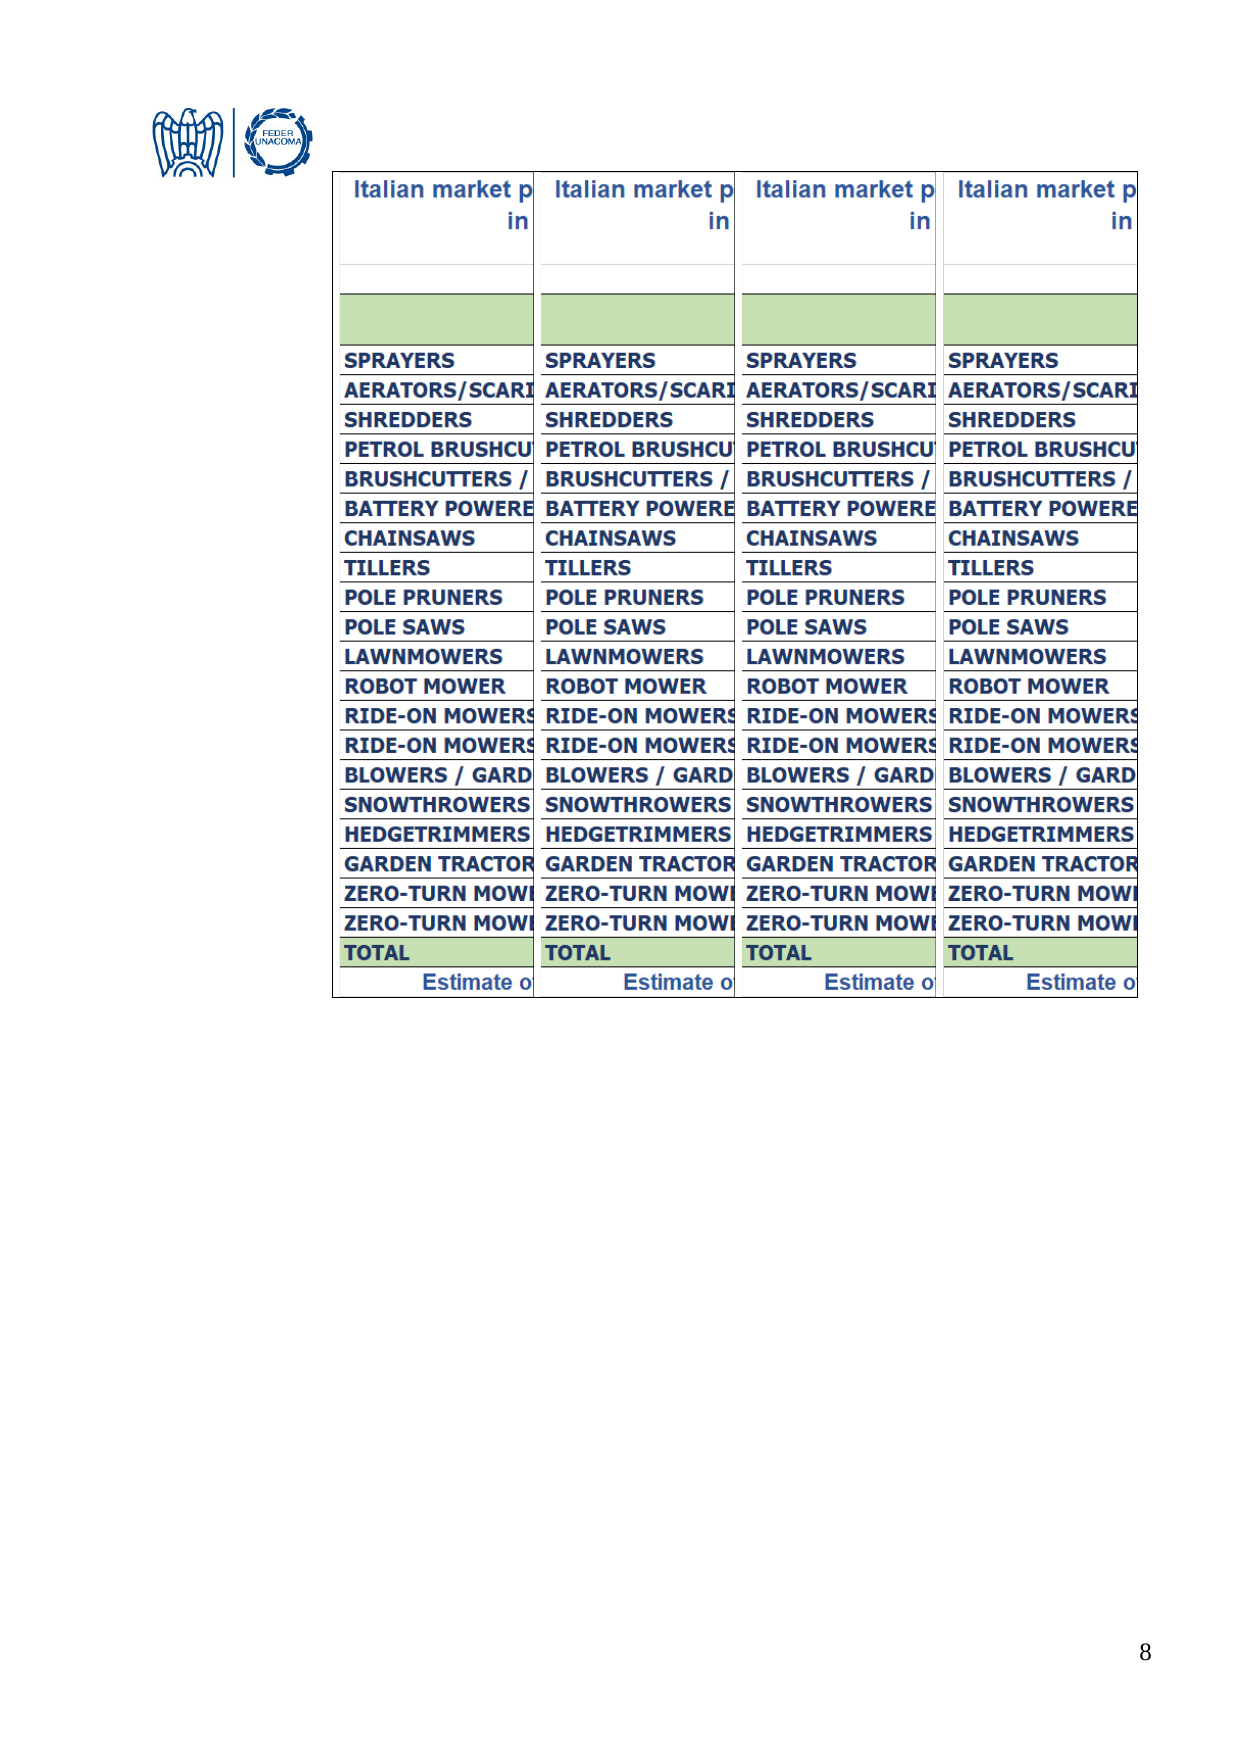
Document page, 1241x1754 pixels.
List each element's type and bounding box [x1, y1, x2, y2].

table_cell [333, 172, 339, 997]
picture [1, 0, 1238, 1750]
table_cell [534, 172, 540, 997]
table_cell [735, 172, 741, 997]
table_cell [936, 172, 943, 997]
